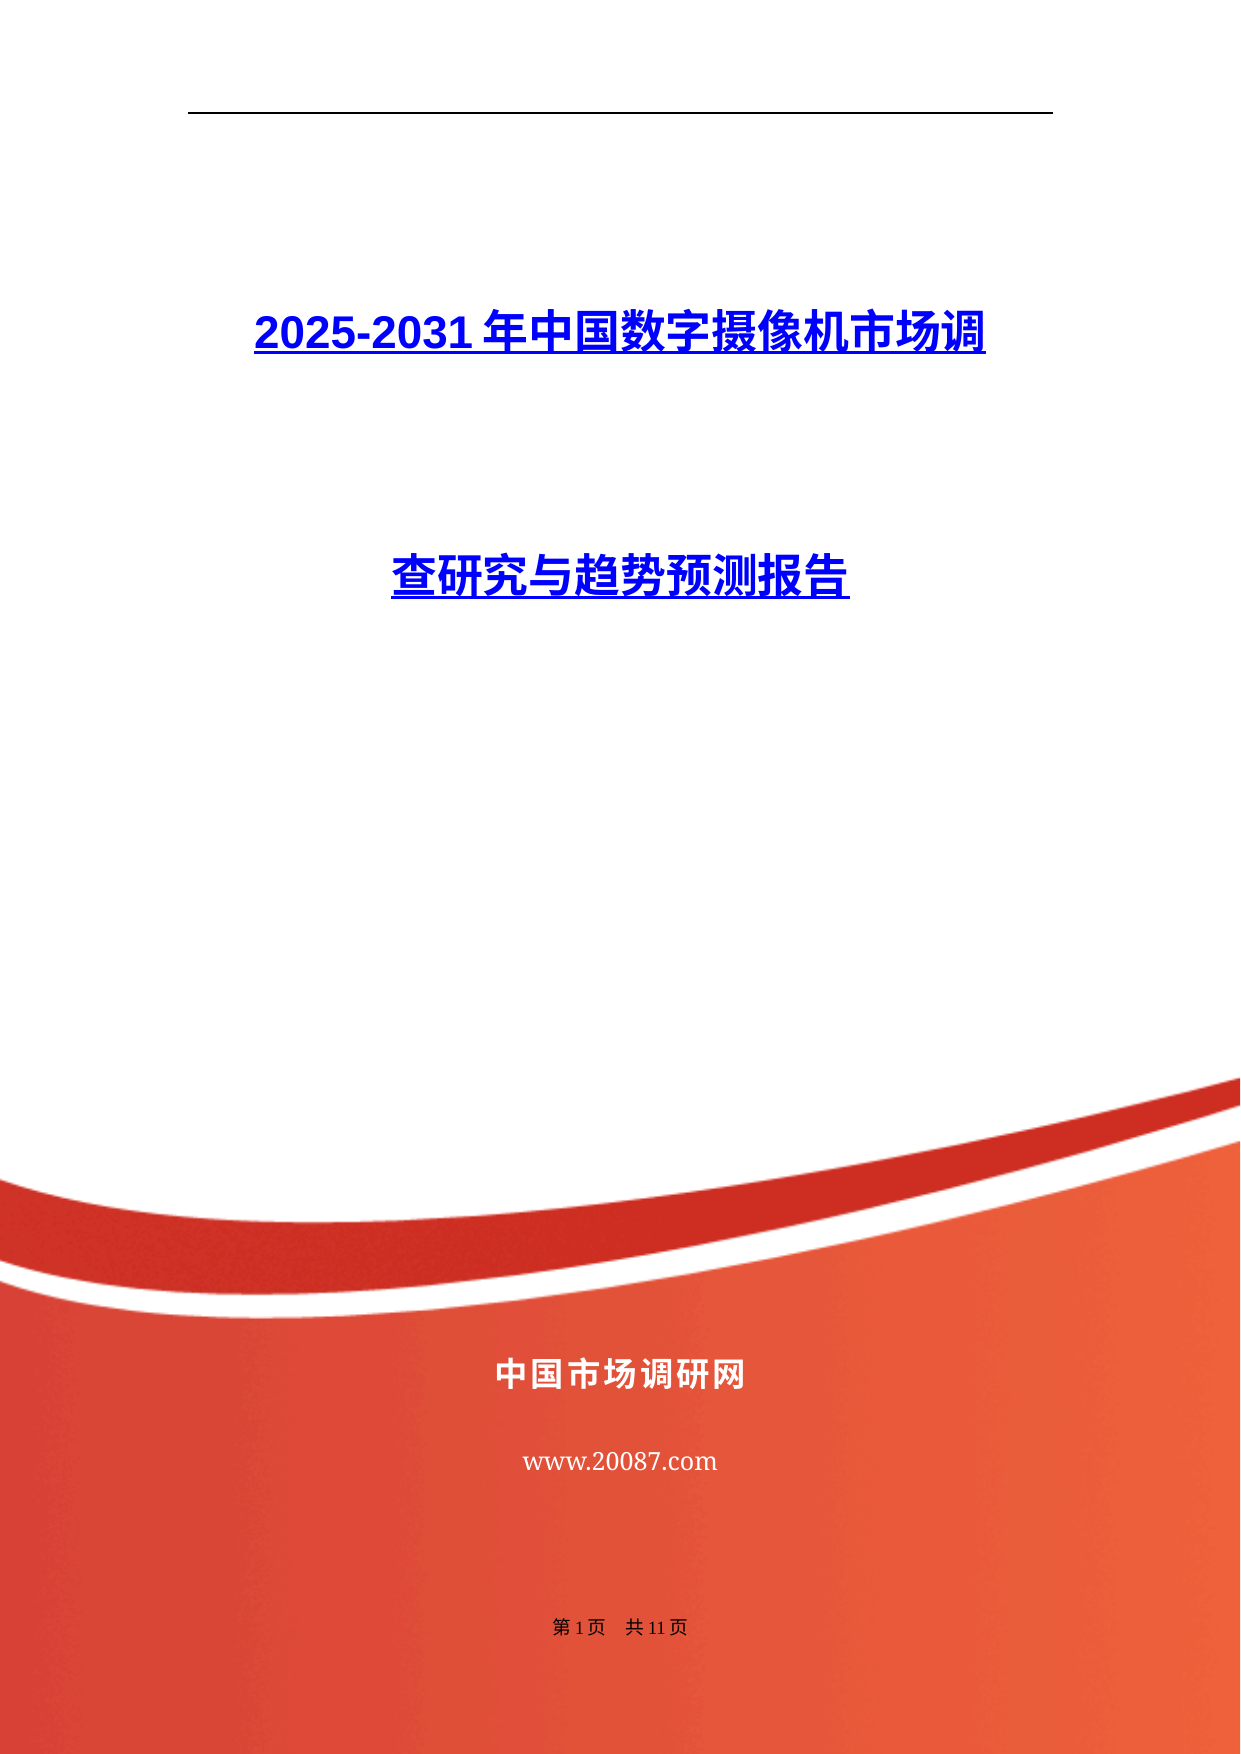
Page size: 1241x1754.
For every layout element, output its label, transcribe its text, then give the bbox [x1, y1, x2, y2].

table_header 2025-2031年中国数字摄像机市场调查研究与趋势预测报告 [188, 207, 1053, 773]
picture [0, 1006, 1241, 1754]
subtitle 中国市场调研网 [187, 1339, 1053, 1404]
text www.20087.com [187, 1428, 1053, 1493]
